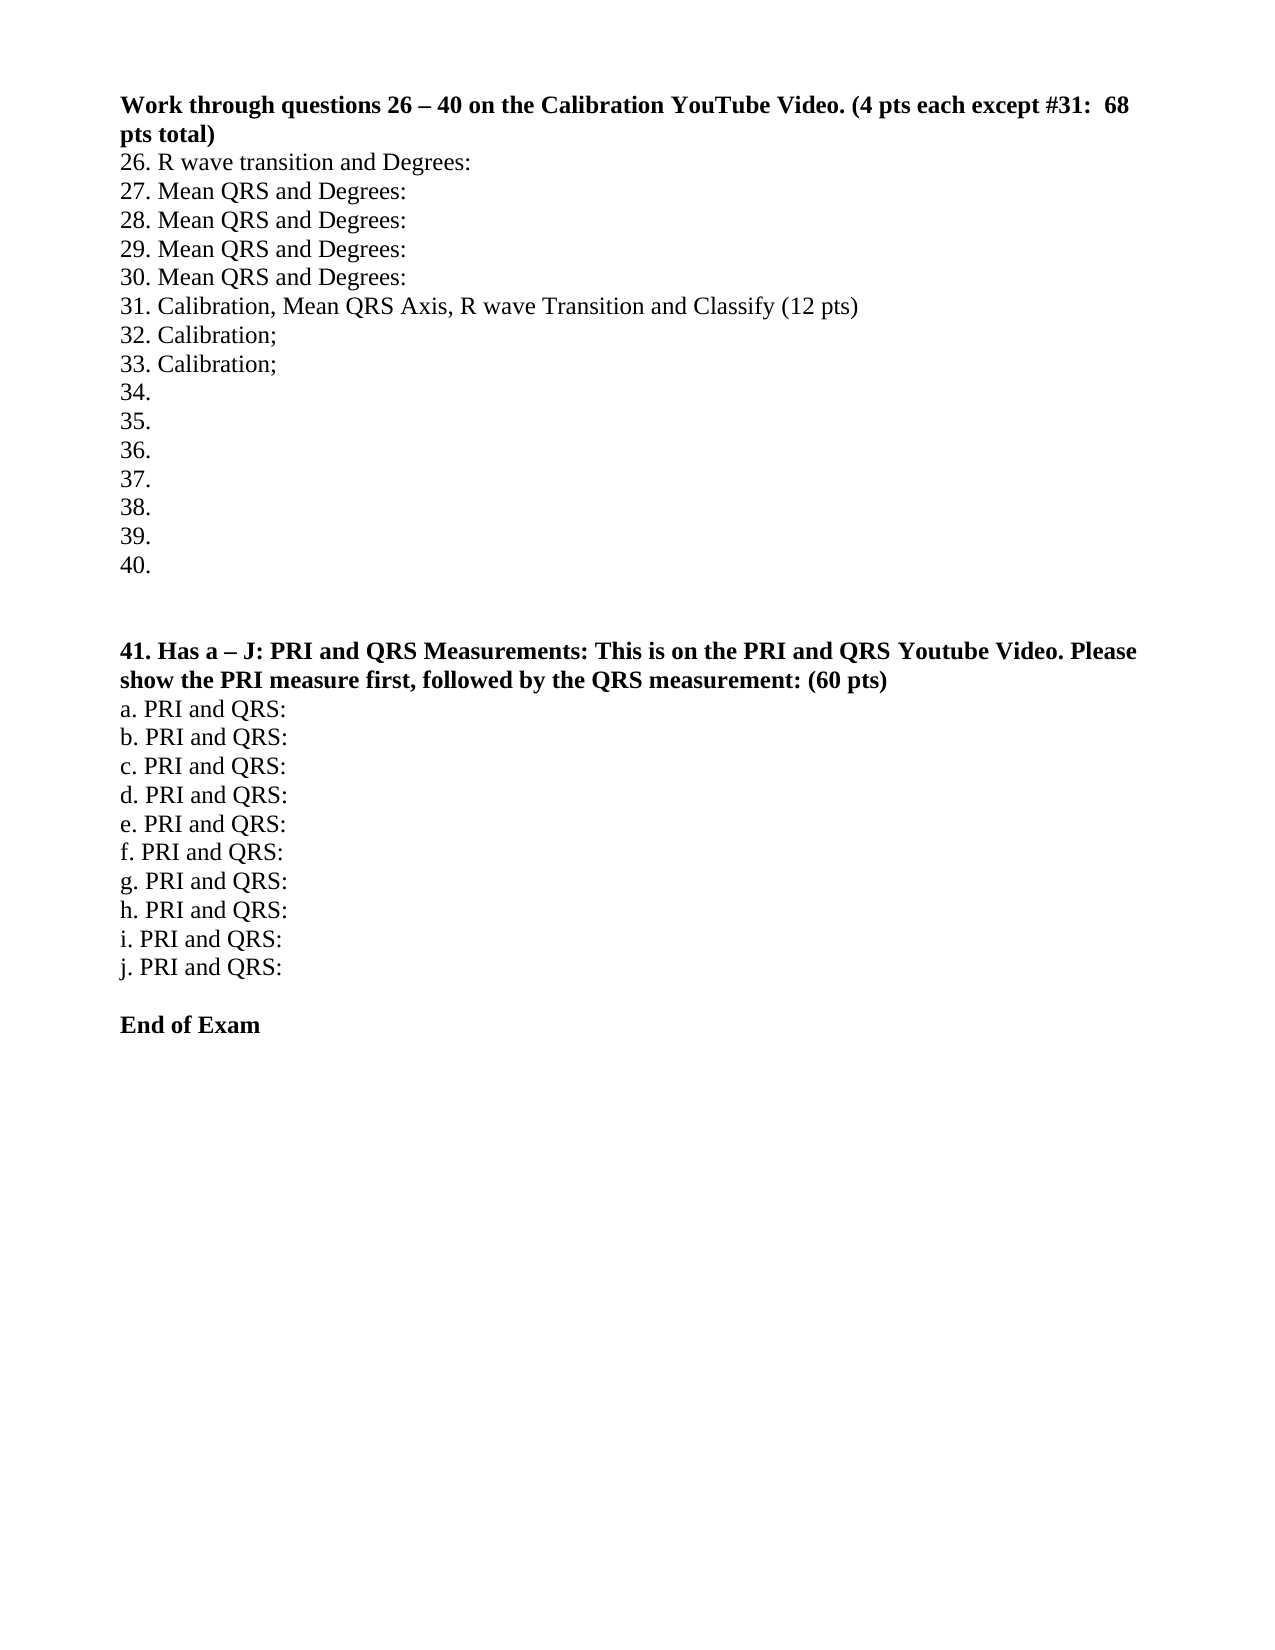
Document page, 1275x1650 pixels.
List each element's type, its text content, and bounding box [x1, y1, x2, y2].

text j. PRI and QRS: [120, 952, 1155, 981]
text End of Exam [120, 1010, 1155, 1039]
text 32. Calibration; [120, 320, 1155, 349]
text 34. [120, 377, 1155, 406]
text 39. [120, 521, 1155, 550]
text g. PRI and QRS: [120, 866, 1155, 895]
text 26. R wave transition and Degrees: [120, 147, 1155, 176]
text h. PRI and QRS: [120, 895, 1155, 924]
text c. PRI and QRS: [120, 751, 1155, 780]
text i. PRI and QRS: [120, 924, 1155, 952]
text 27. Mean QRS and Degrees: [120, 176, 1155, 205]
text 29. Mean QRS and Degrees: [120, 234, 1155, 262]
text b. PRI and QRS: [120, 722, 1155, 751]
text 30. Mean QRS and Degrees: [120, 262, 1155, 291]
text f. PRI and QRS: [120, 837, 1155, 866]
text 31. Calibration, Mean QRS Axis, R wave Transition and Classify (12 pts) [120, 291, 1155, 320]
text e. PRI and QRS: [120, 809, 1155, 837]
text 40. [120, 550, 1155, 579]
text 35. [120, 406, 1155, 435]
text 28. Mean QRS and Degrees: [120, 205, 1155, 234]
text d. PRI and QRS: [120, 780, 1155, 809]
text Work through questions 26 – 40 on the Calibration YouTube Video. (4 pts each except #31: 68 pts total) [120, 90, 1155, 147]
text 36. [120, 435, 1155, 464]
text 41. Has a – J: PRI and QRS Measurements: This is on the PRI and QRS Youtube Video. Please show the PRI measure first, followed by the QRS measurement: (60 pts) [120, 636, 1155, 694]
text a. PRI and QRS: [120, 694, 1155, 722]
text 33. Calibration; [120, 349, 1155, 377]
text 38. [120, 492, 1155, 521]
text 37. [120, 464, 1155, 492]
